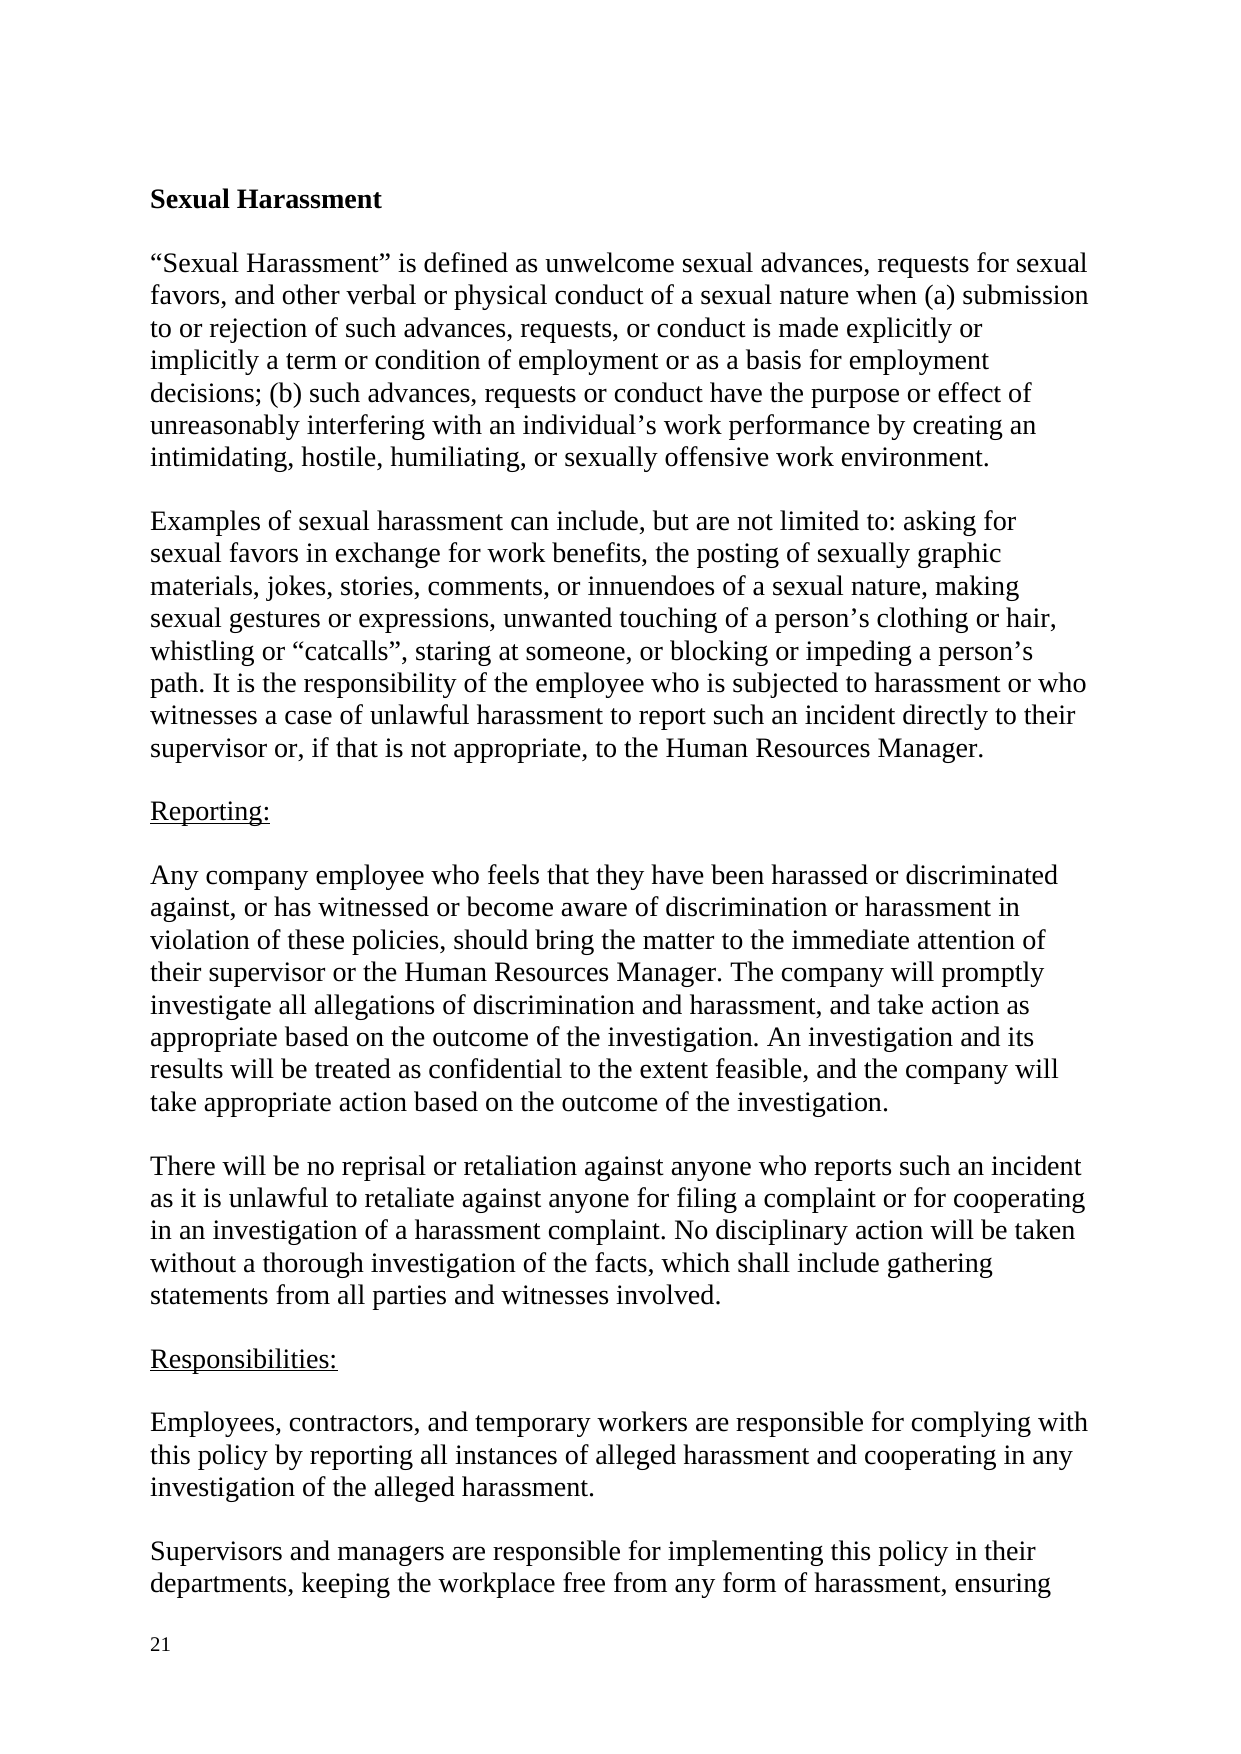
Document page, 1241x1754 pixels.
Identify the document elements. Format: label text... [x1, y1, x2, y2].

text Any company employee who feels that they have been harassed or discriminated against, or has witnessed or become aware of discrimination or harassment in violation of these policies, should bring the matter to the immediate attention of their supervisor or the Human Resources Manager. The company will promptly investigate all allegations of discrimination and harassment, and take action as appropriate based on the outcome of the investigation. An investigation and its results will be treated as confidential to the extent feasible, and the company will take appropriate action based on the outcome of the investigation. [150, 858, 1090, 1117]
text Reporting: [150, 794, 1090, 827]
subtitle Sexual Harassment [150, 150, 1090, 215]
text Responsibilities: [150, 1342, 1090, 1374]
text Examples of sexual harassment can include, but are not limited to: asking for sexual favors in exchange for work benefits, the posting of sexually graphic materials, jokes, stories, comments, or innuendoes of a sexual nature, making sexual gestures or expressions, unwanted touching of a person’s clothing or hair, whistling or “catcalls”, staring at someone, or blocking or impeding a person’s path. It is the responsibility of the employee who is subjected to harassment or who witnesses a case of unlawful harassment to report such an incident directly to their supervisor or, if that is not appropriate, to the Human Resources Manager. [150, 504, 1090, 763]
text “Sexual Harassment” is defined as unwelcome sexual advances, requests for sexual favors, and other verbal or physical conduct of a sexual nature when (a) submission to or rejection of such advances, requests, or conduct is made explicitly or implicitly a term or condition of employment or as a basis for employment decisions; (b) such advances, requests or conduct have the purpose or effect of unreasonably interfering with an individual’s work performance by creating an intimidating, hostile, humiliating, or sexually offensive work environment. [150, 246, 1090, 473]
text Employees, contractors, and temporary workers are responsible for complying with this policy by reporting all instances of alleged harassment and cooperating in any investigation of the alleged harassment. [150, 1405, 1090, 1503]
text There will be no reprisal or retaliation against anyone who reports such an incident as it is unlawful to retaliate against anyone for filing a complaint or for cooperating in an investigation of a harassment complaint. No disciplinary action will be taken without a thorough investigation of the facts, which shall include gathering statements from all parties and witnesses involved. [150, 1148, 1090, 1311]
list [150, 1534, 1090, 1599]
